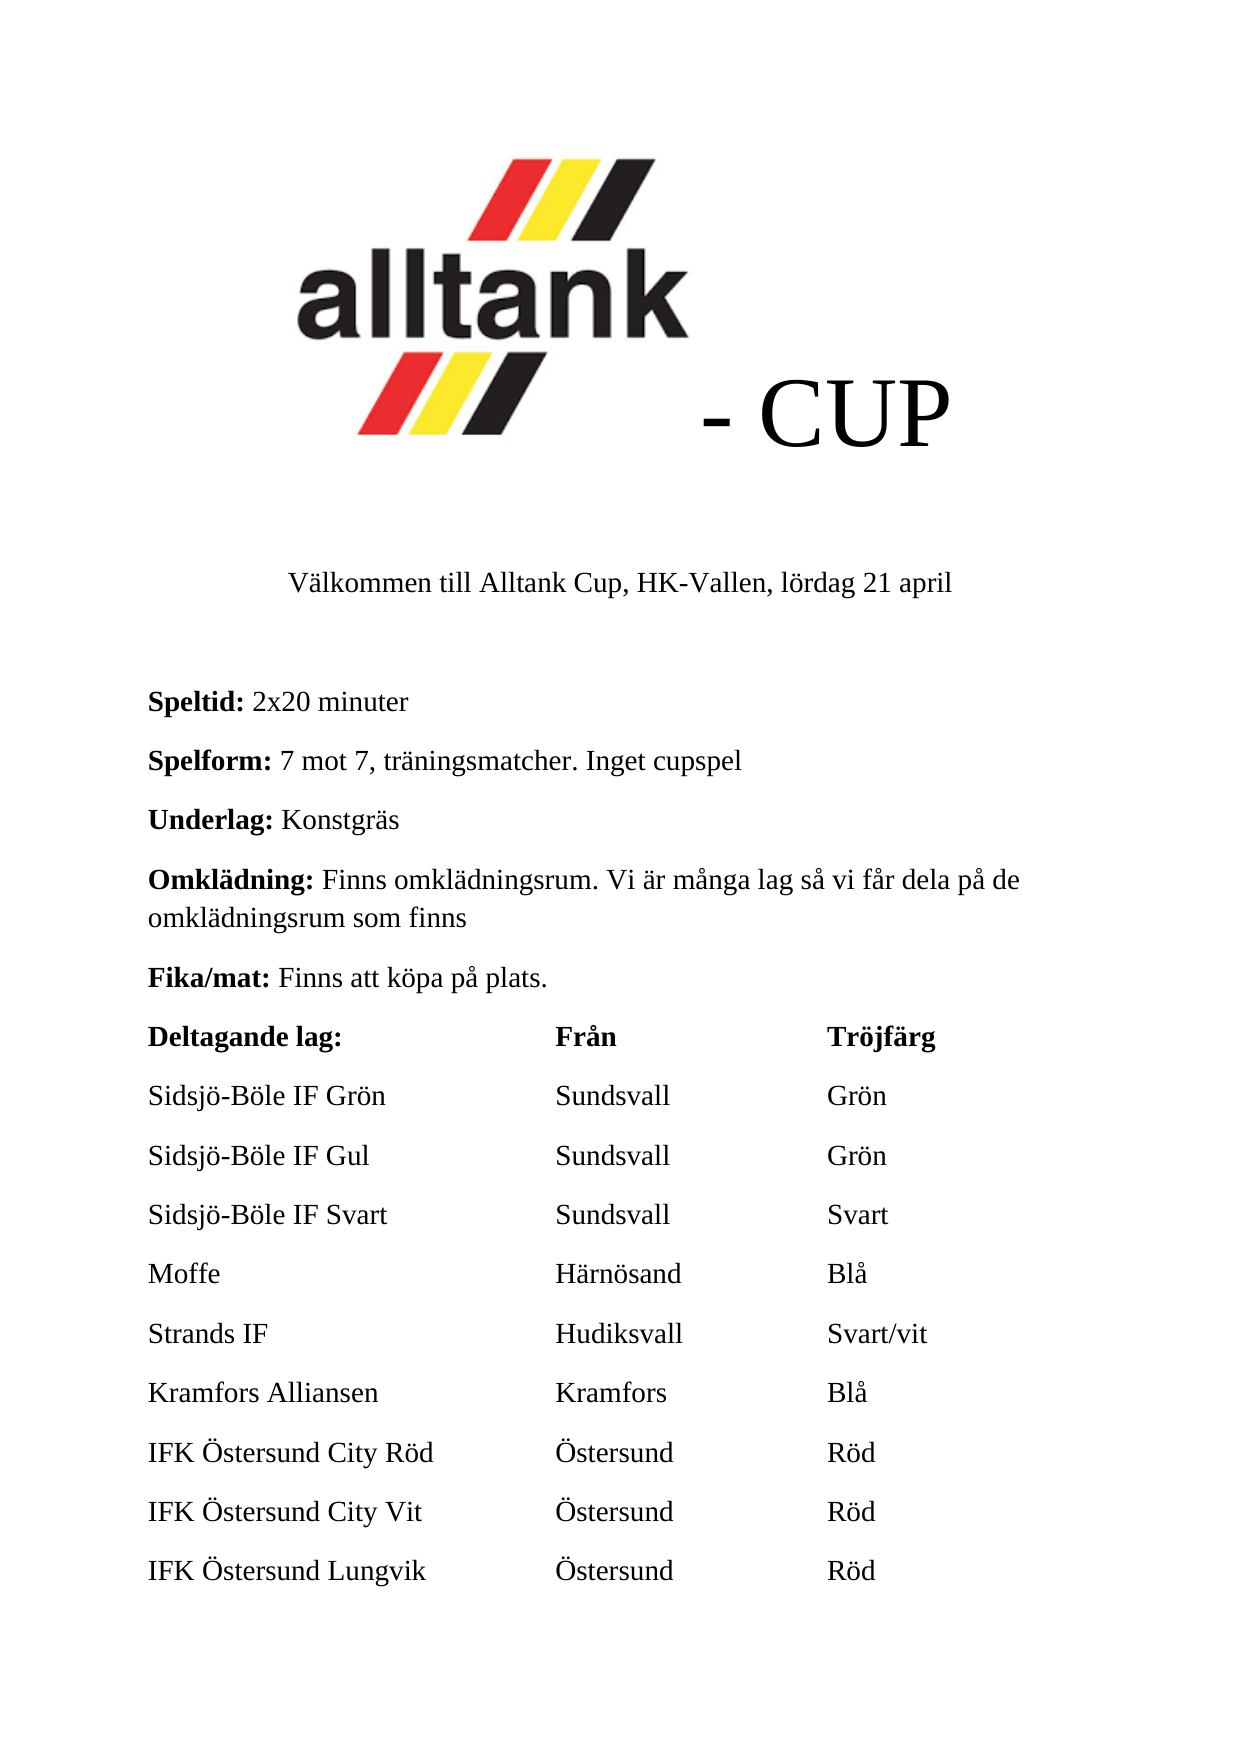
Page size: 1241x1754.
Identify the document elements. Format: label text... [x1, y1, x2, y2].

text Omklädning: Finns omklädningsrum. Vi är många lag så vi får dela på de omklädningsrum som finns [148, 862, 1093, 934]
text Deltagande lag: Från Tröjfärg [148, 1019, 1093, 1053]
text Sidsjö-Böle IF Gul Sundsvall Grön [148, 1138, 1093, 1171]
text IFK Östersund City Vit Östersund Röd [148, 1494, 1093, 1528]
text IFK Östersund City Röd Östersund Röd [148, 1435, 1093, 1468]
text Sidsjö-Böle IF Grön Sundsvall Grön [148, 1078, 1093, 1112]
text Spelform: 7 mot 7, träningsmatcher. Inget cupspel [148, 743, 1093, 777]
text Strands IF Hudiksvall Svart/vit [148, 1316, 1093, 1349]
text Underlag: Konstgräs [148, 802, 1093, 836]
text Fika/mat: Finns att köpa på plats. [148, 960, 1093, 993]
picture [287, 147, 700, 446]
text Välkommen till Alltank Cup, HK-Vallen, lördag 21 april [148, 565, 1093, 598]
text Sidsjö-Böle IF Svart Sundsvall Svart [148, 1197, 1093, 1231]
text IFK Östersund Lungvik Östersund Röd [148, 1553, 1093, 1587]
text Kramfors Alliansen Kramfors Blå [148, 1375, 1093, 1409]
text Moffe Härnösand Blå [148, 1257, 1093, 1290]
text Speltid: 2x20 minuter [148, 684, 1093, 717]
